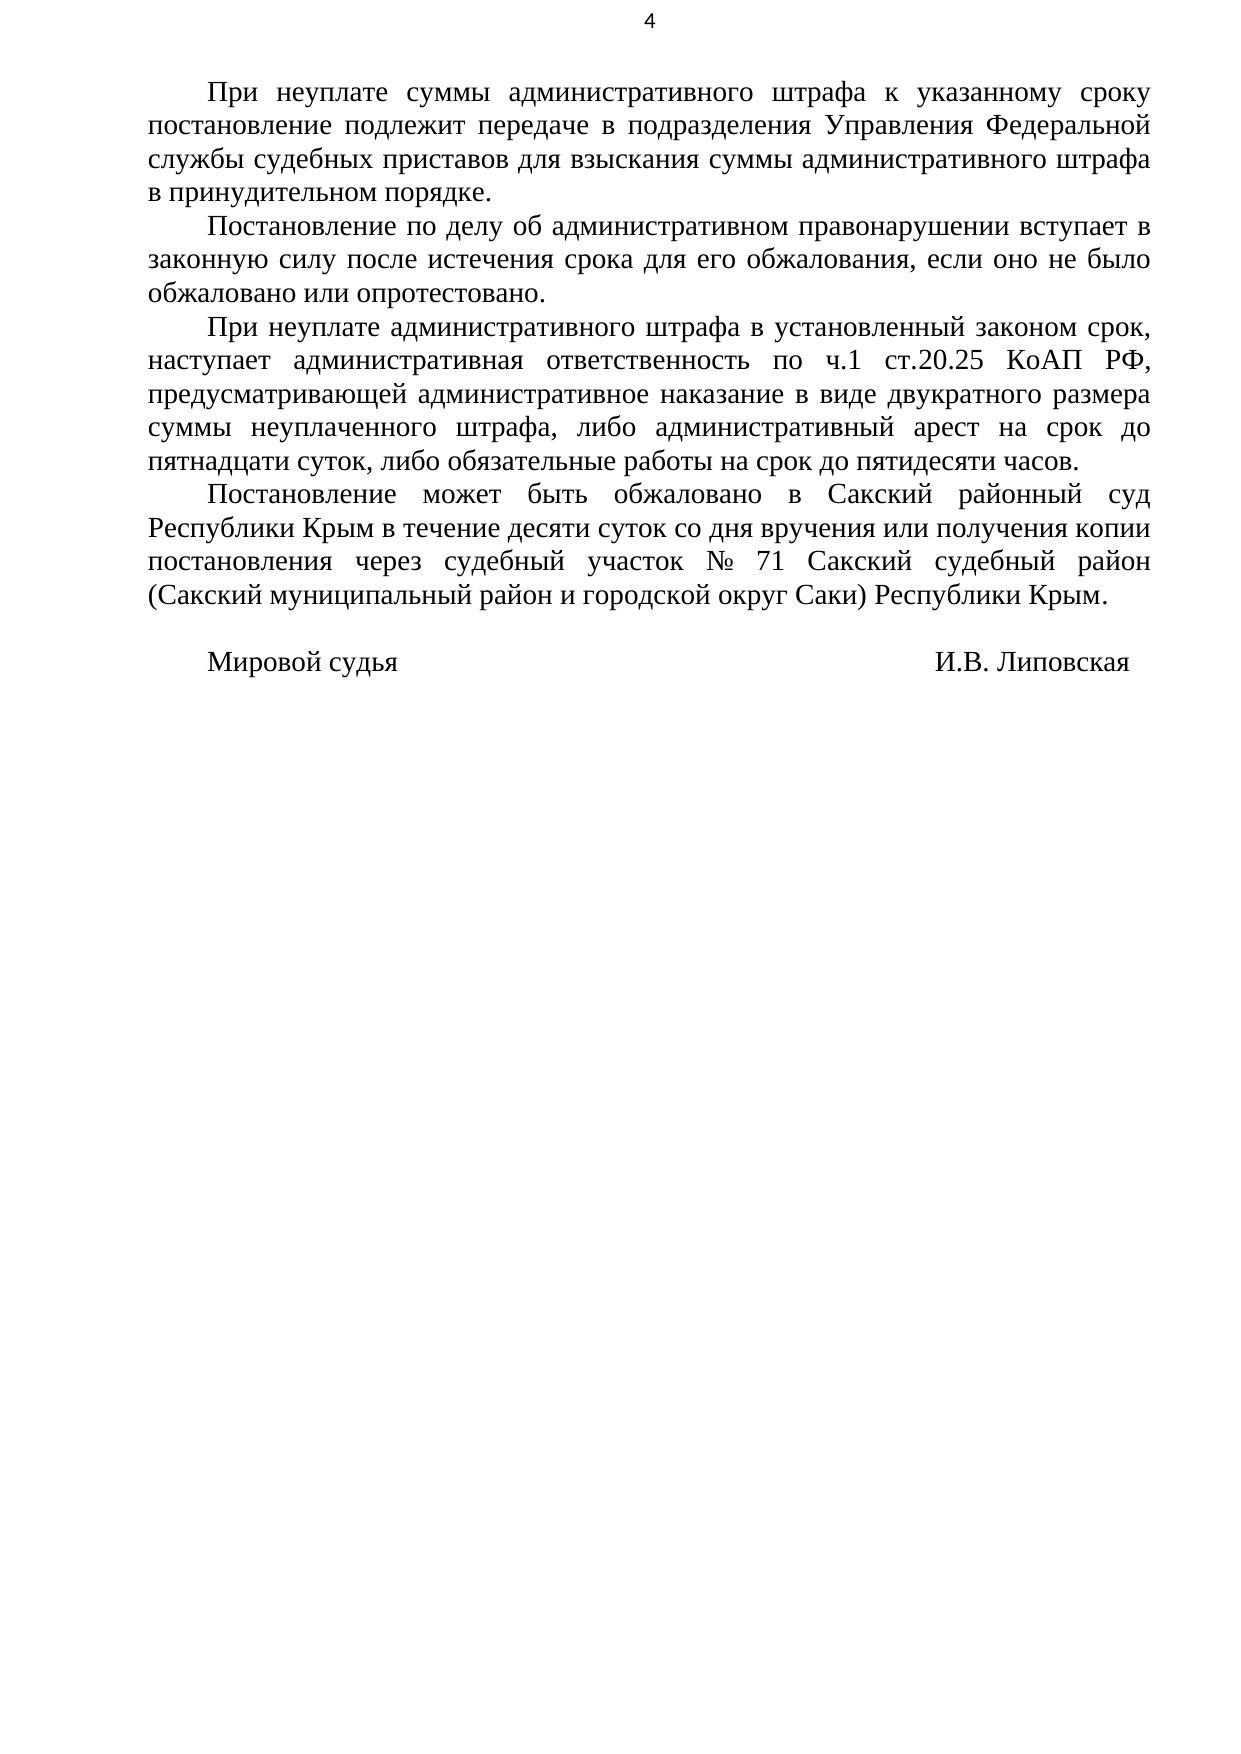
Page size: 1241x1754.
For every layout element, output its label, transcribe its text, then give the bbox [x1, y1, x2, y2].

text При неуплате административного штрафа в установленный законом срок, наступает административная ответственность по ч.1 ст.20.25 КоАП РФ, предусматривающей административное наказание в виде двукратного размера суммы неуплаченного штрафа, либо административный арест на срок до пятнадцати суток, либо обязательные работы на срок до пятидесяти часов. [148, 309, 1152, 476]
text Мировой судья И.В. Липовская [148, 644, 1147, 678]
text Постановление по делу об административном правонарушении вступает в законную силу после истечения срока для его обжалования, если оно не было обжаловано или опротестовано. [148, 208, 1152, 309]
text При неуплате суммы административного штрафа к указанному сроку постановление подлежит передаче в подразделения Управления Федеральной службы судебных приставов для взыскания суммы административного штрафа в принудительном порядке. [148, 74, 1152, 208]
text Постановление может быть обжаловано в Сакский районный суд Республики Крым в течение десяти суток со дня вручения или получения копии постановления через судебный участок № 71 Сакский судебный район (Сакский муниципальный район и городской округ Саки) Республики Крым. [148, 476, 1152, 611]
